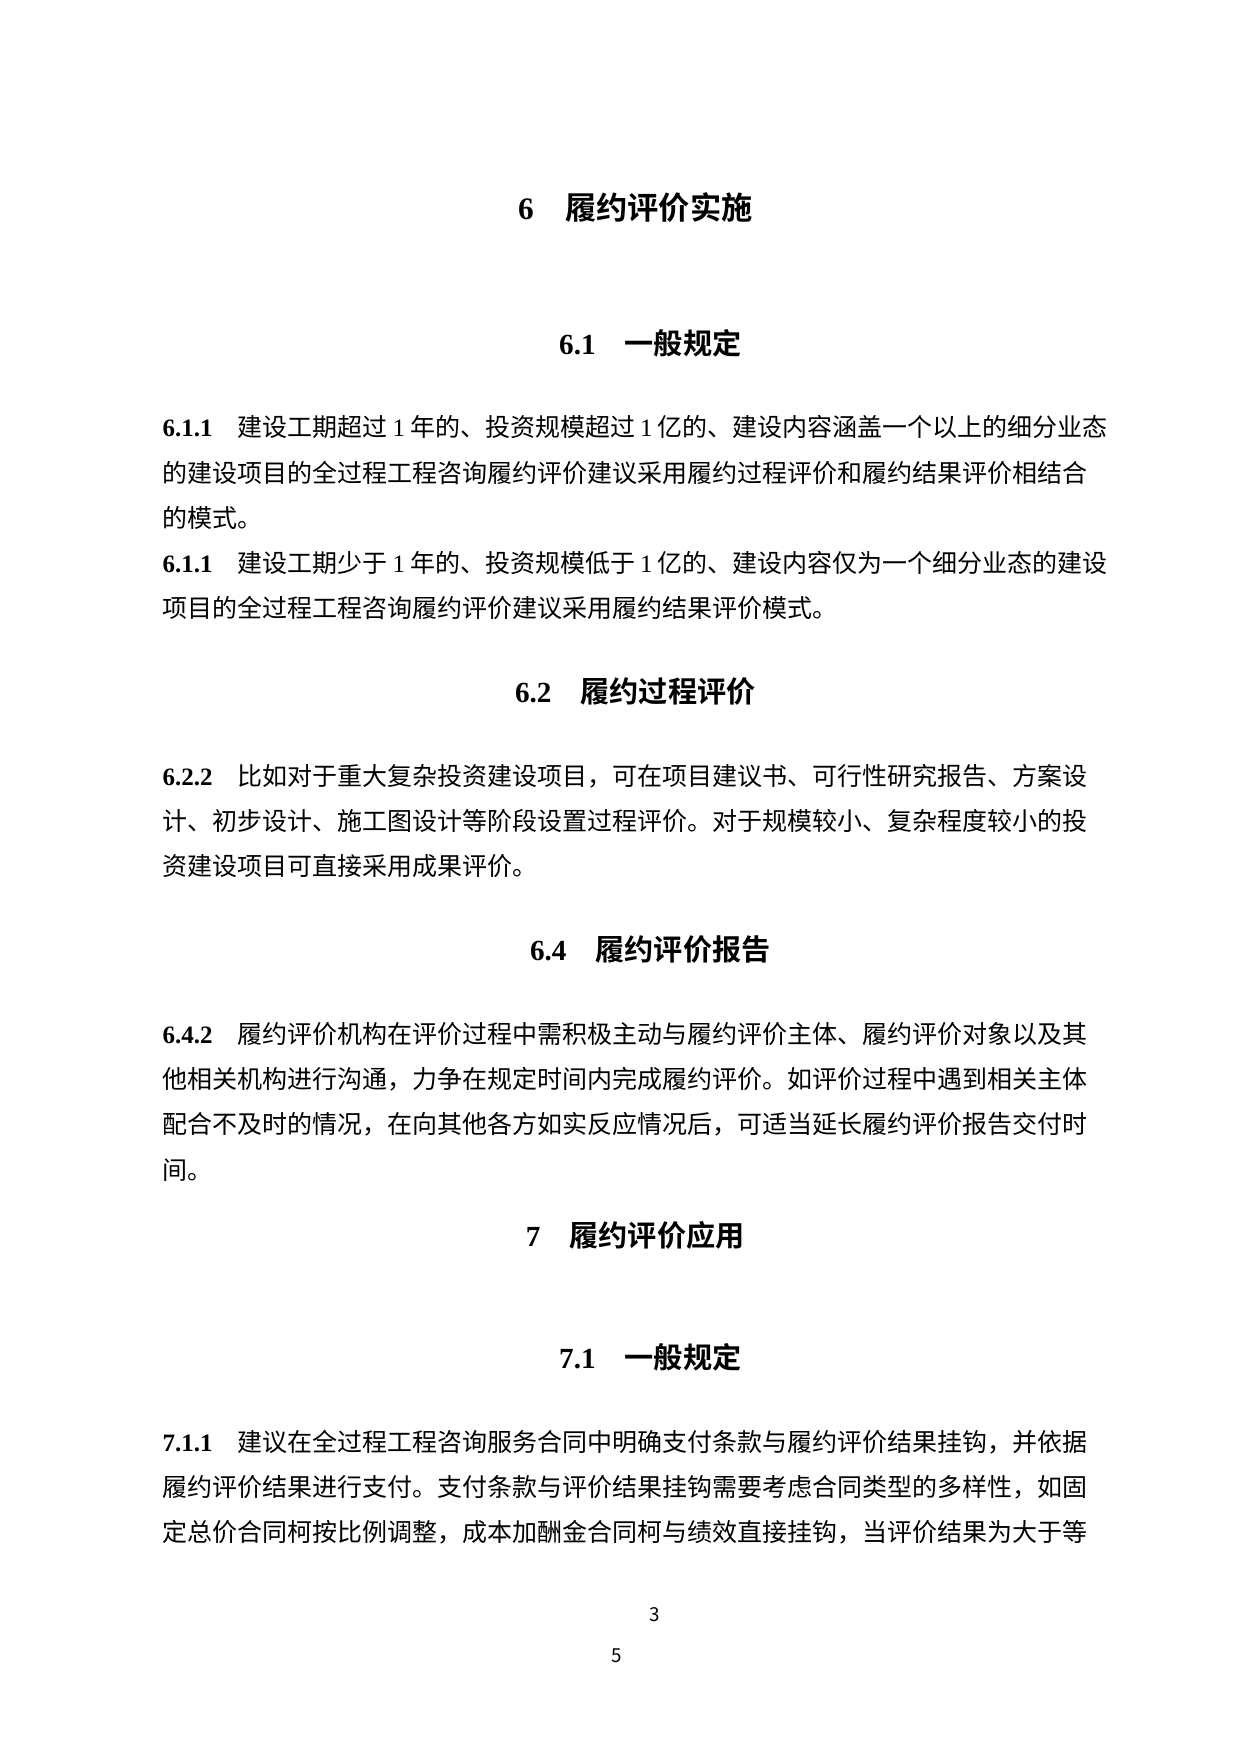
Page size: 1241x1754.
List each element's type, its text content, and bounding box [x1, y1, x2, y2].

text 6.1.1 建设工期超过1年的、投资规模超过1亿的、建设内容涵盖一个以上的细分业态的建设项目的全过程工程咨询履约评价建议采用履约过程评价和履约结果评价相结合的模式。 [162, 408, 1107, 534]
list 6.4 履约评价报告 [162, 927, 1107, 969]
list 6.1 一般规定 [162, 320, 1107, 363]
text 6.1.1 建设工期少于1年的、投资规模低于1亿的、建设内容仅为一个细分业态的建设项目的全过程工程咨询履约评价建议采用履约结果评价模式。 [162, 544, 1107, 625]
list 6 履约评价实施 [162, 183, 1107, 228]
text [162, 1422, 1107, 1549]
list 7.1 一般规定 [162, 1335, 1107, 1377]
list 6.2 履约过程评价 [162, 669, 1107, 711]
list 7 履约评价应用 [162, 1213, 1107, 1255]
text 6.4.2 履约评价机构在评价过程中需积极主动与履约评价主体、履约评价对象以及其他相关机构进行沟通，力争在规定时间内完成履约评价。如评价过程中遇到相关主体配合不及时的情况，在向其他各方如实反应情况后，可适当延长履约评价报告交付时间。 [162, 1014, 1107, 1186]
text 6.2.2 比如对于重大复杂投资建设项目，可在项目建议书、可行性研究报告、方案设计、初步设计、施工图设计等阶段设置过程评价。对于规模较小、复杂程度较小的投资建设项目可直接采用成果评价。 [162, 756, 1107, 883]
